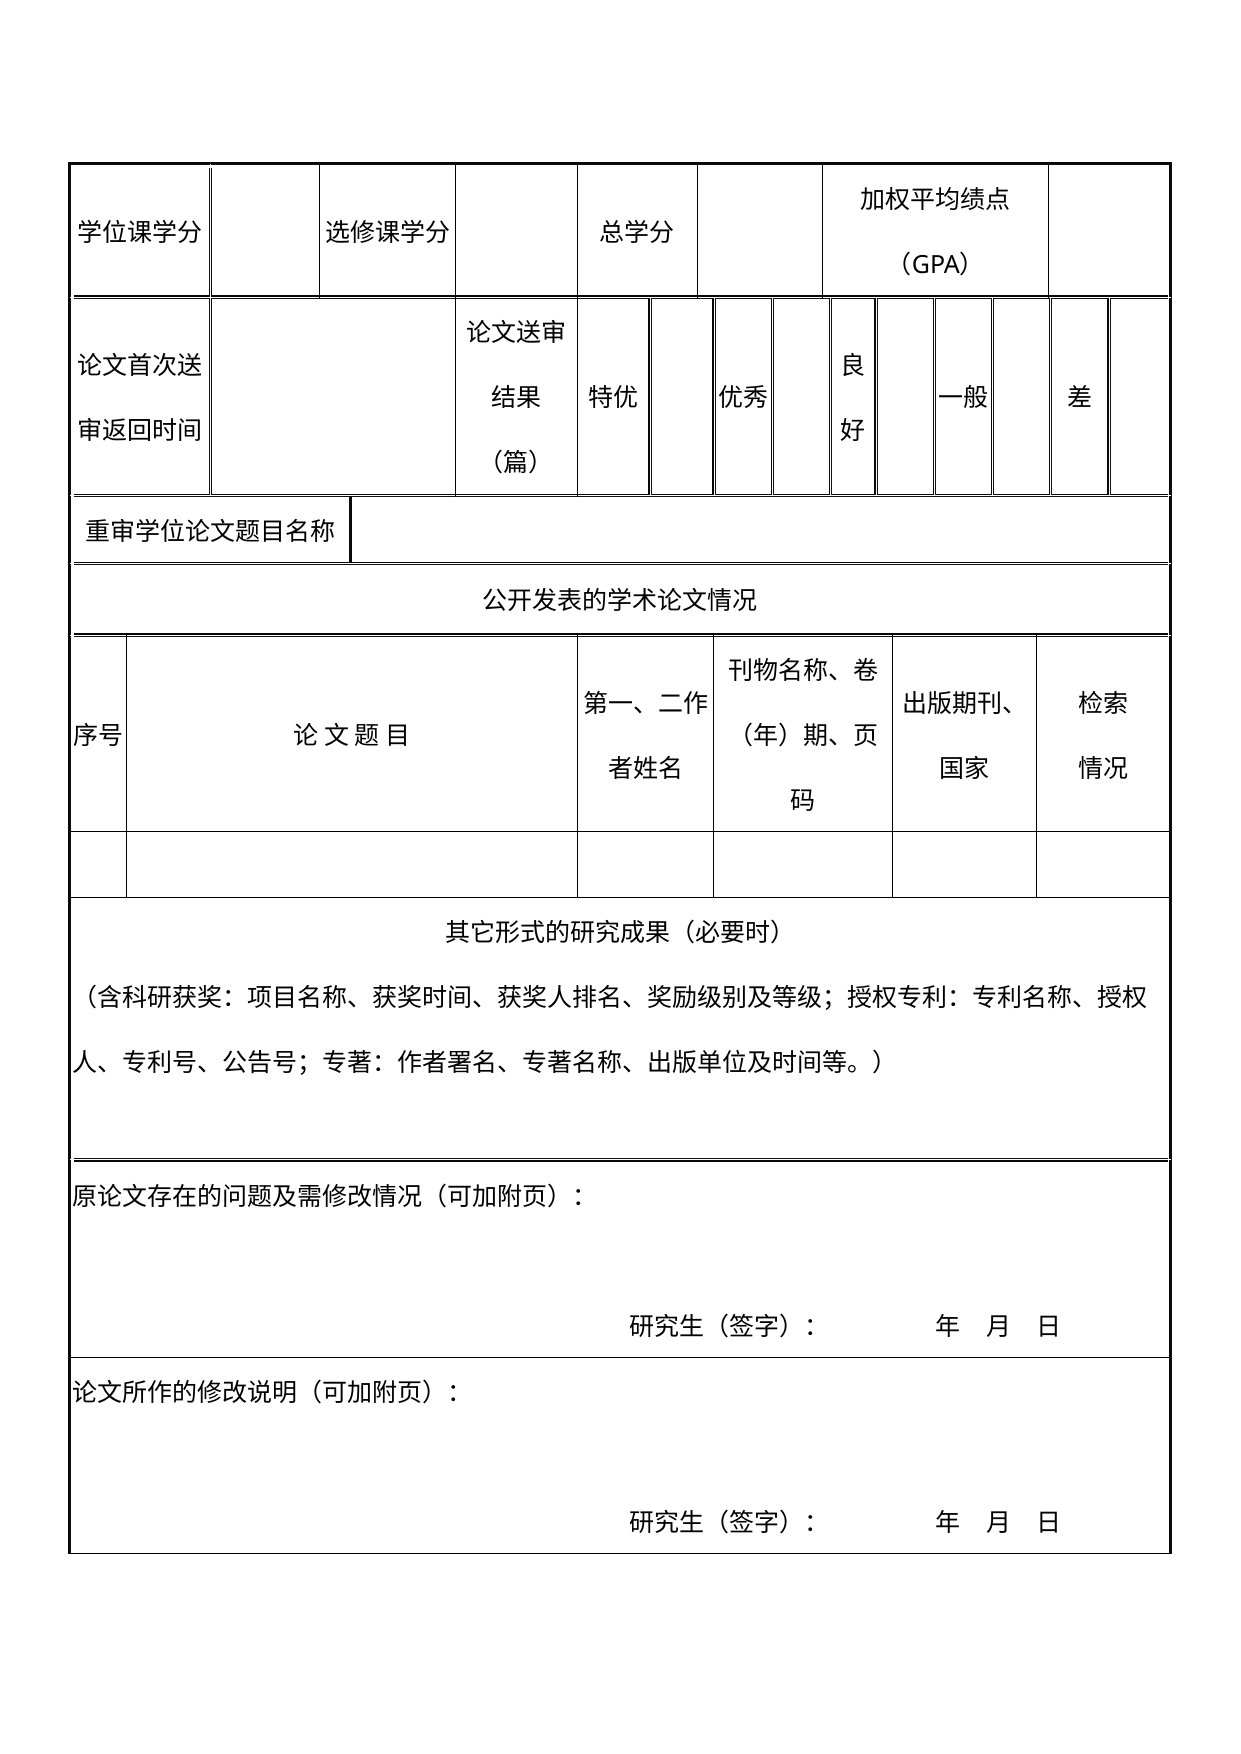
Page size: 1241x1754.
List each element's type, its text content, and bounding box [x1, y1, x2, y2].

table_cell 论文首次送审返回时间 [71, 295, 209, 493]
table_cell [994, 299, 1049, 493]
table_cell 序号 [71, 633, 126, 831]
table_cell 学位课学分 [71, 165, 211, 295]
table_cell 选修课学分 [320, 165, 455, 295]
table_cell [578, 832, 713, 897]
table_cell [127, 832, 577, 897]
table_cell [698, 165, 822, 295]
table_cell [1037, 832, 1169, 897]
table_cell 加权平均绩点（GPA） [823, 165, 1048, 295]
table_cell 原论文存在的问题及需修改情况（可加附页）： 研究生（签字）： 年 月 日 [70, 1158, 1171, 1357]
table_cell 一般 [936, 299, 991, 493]
table_cell 第一、二作者姓名 [578, 637, 713, 831]
table_cell 论 文 题 目 [127, 637, 577, 831]
table_cell 优秀 [716, 299, 771, 493]
table_cell [714, 832, 892, 897]
table_cell [212, 299, 455, 493]
table_cell 良好 [832, 299, 874, 493]
table_cell 论文送审结果（篇） [456, 299, 577, 493]
table_cell 论文所作的修改说明（可加附页）： 研究生（签字）： 年 月 日 [71, 1358, 1169, 1553]
table_cell 其它形式的研究成果（必要时） （含科研获奖：项目名称、获奖时间、获奖人排名、奖励级别及等级；授权专利：专利名称、授权人、专利号、公告号；专著：作者署名、专著名称、出版单位及时间等。） [71, 898, 1169, 1158]
table_cell 差 [1052, 299, 1107, 493]
table_cell [456, 165, 577, 295]
table_cell [652, 299, 712, 493]
table_cell 检索 情况 [1037, 633, 1170, 831]
table_cell [1049, 165, 1169, 295]
table_cell 刊物名称、卷（年）期、页码 [714, 637, 892, 831]
table_cell 出版期刊、国家 [893, 637, 1036, 831]
table_cell 公开发表的学术论文情况 [70, 562, 1171, 633]
table_cell 总学分 [578, 165, 697, 295]
table_cell [774, 299, 829, 493]
table_cell [878, 299, 933, 493]
table_cell [211, 165, 319, 295]
table_cell [352, 494, 1170, 562]
table_cell [71, 832, 126, 897]
table_cell 重审学位论文题目名称 [71, 494, 349, 562]
table_cell [1111, 295, 1170, 493]
table_cell 特优 [578, 299, 648, 493]
table_cell [893, 832, 1036, 897]
